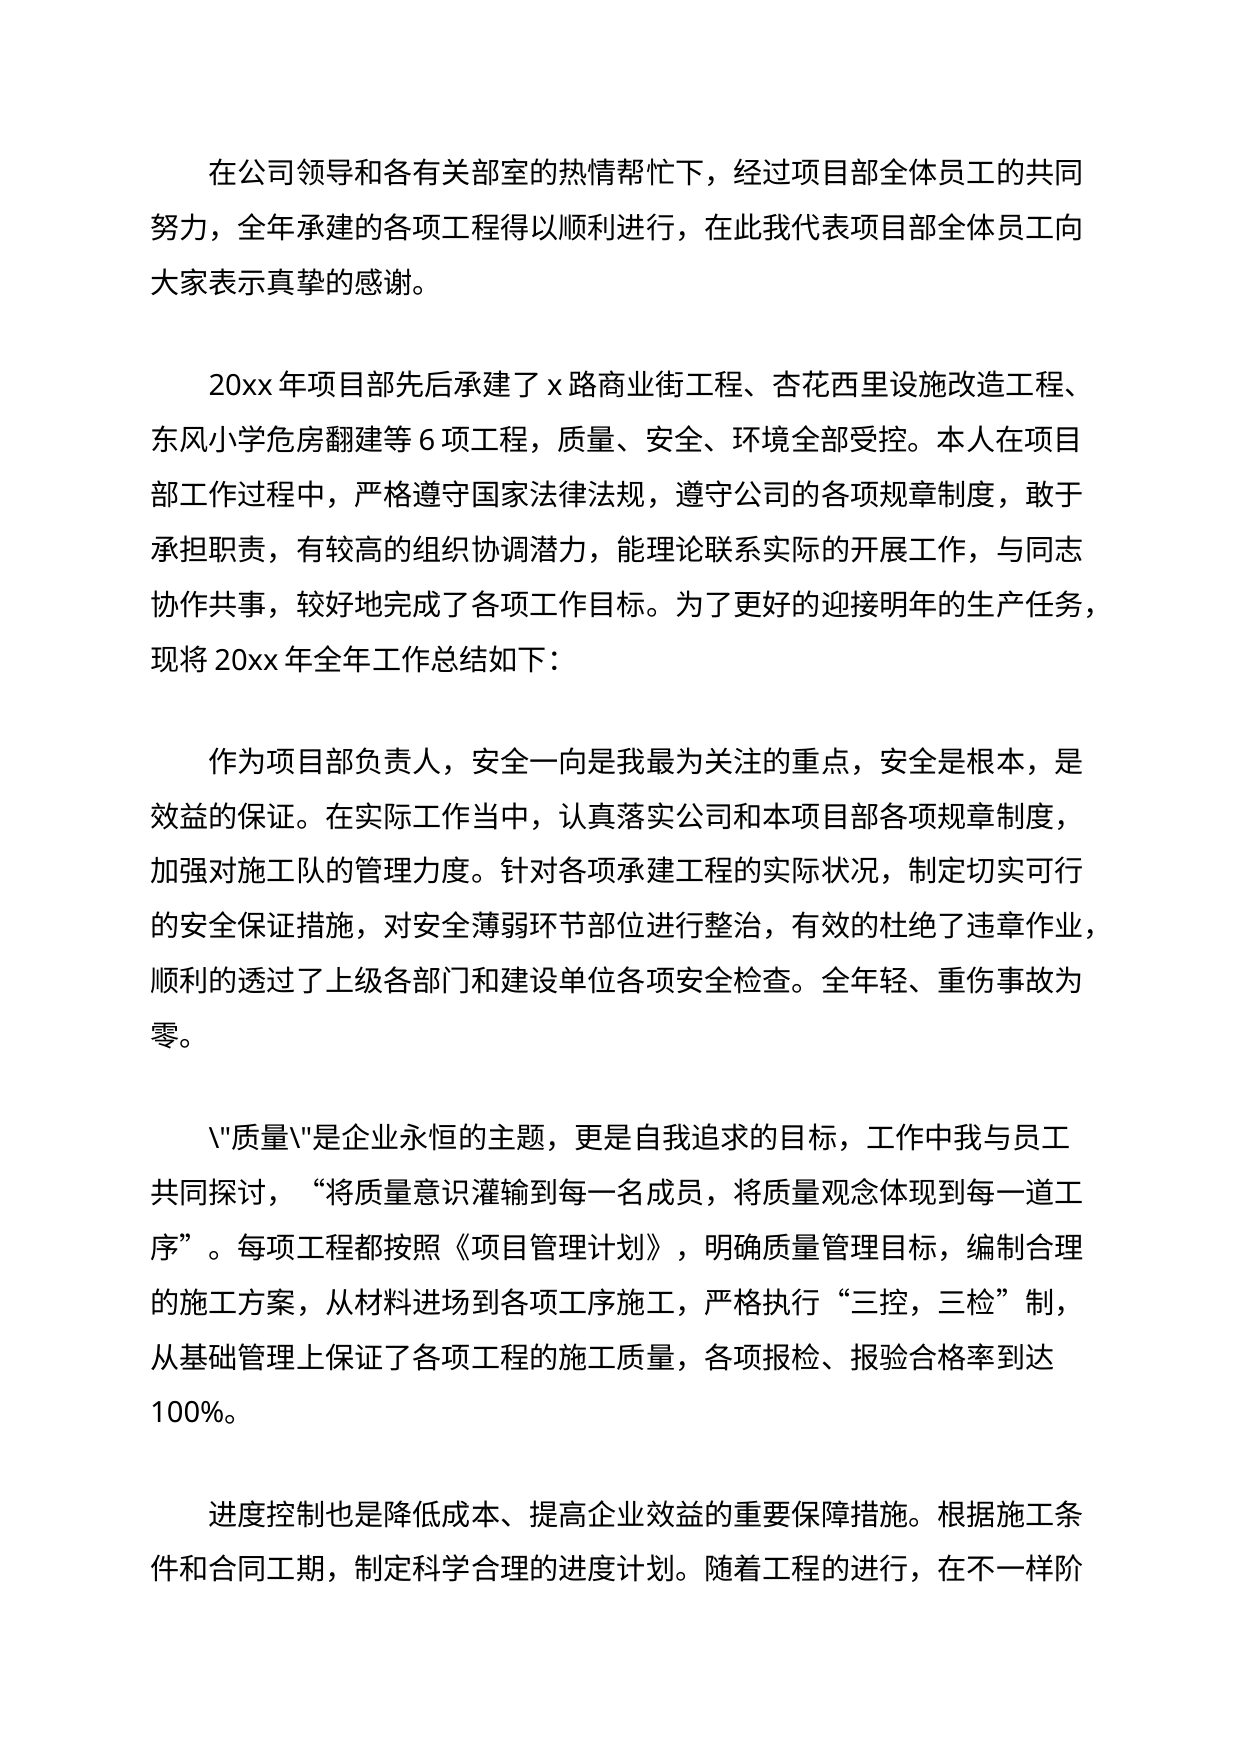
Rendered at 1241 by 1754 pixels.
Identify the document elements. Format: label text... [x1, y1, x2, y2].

text 在公司领导和各有关部室的热情帮忙下，经过项目部全体员工的共同努力，全年承建的各项工程得以顺利进行，在此我代表项目部全体员工向大家表示真挚的感谢。 [150, 150, 1090, 302]
text 20xx年项目部先后承建了x路商业街工程、杏花西里设施改造工程、东风小学危房翻建等6项工程，质量、安全、环境全部受控。本人在项目部工作过程中，严格遵守国家法律法规，遵守公司的各项规章制度，敢于承担职责，有较高的组织协调潜力，能理论联系实际的开展工作，与同志协作共事，较好地完成了各项工作目标。为了更好的迎接明年的生产任务，现将20xx年全年工作总结如下： [150, 362, 1090, 679]
text \"质量\"是企业永恒的主题，更是自我追求的目标，工作中我与员工共同探讨，“将质量意识灌输到每一名成员，将质量观念体现到每一道工序”。每项工程都按照《项目管理计划》，明确质量管理目标，编制合理的施工方案，从材料进场到各项工序施工，严格执行“三控，三检”制，从基础管理上保证了各项工程的施工质量，各项报检、报验合格率到达100%。 [150, 1114, 1090, 1431]
text 作为项目部负责人，安全一向是我最为关注的重点，安全是根本，是效益的保证。在实际工作当中，认真落实公司和本项目部各项规章制度，加强对施工队的管理力度。针对各项承建工程的实际状况，制定切实可行的安全保证措施，对安全薄弱环节部位进行整治，有效的杜绝了违章作业，顺利的透过了上级各部门和建设单位各项安全检查。全年轻、重伤事故为零。 [150, 738, 1090, 1055]
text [150, 1491, 1090, 1588]
